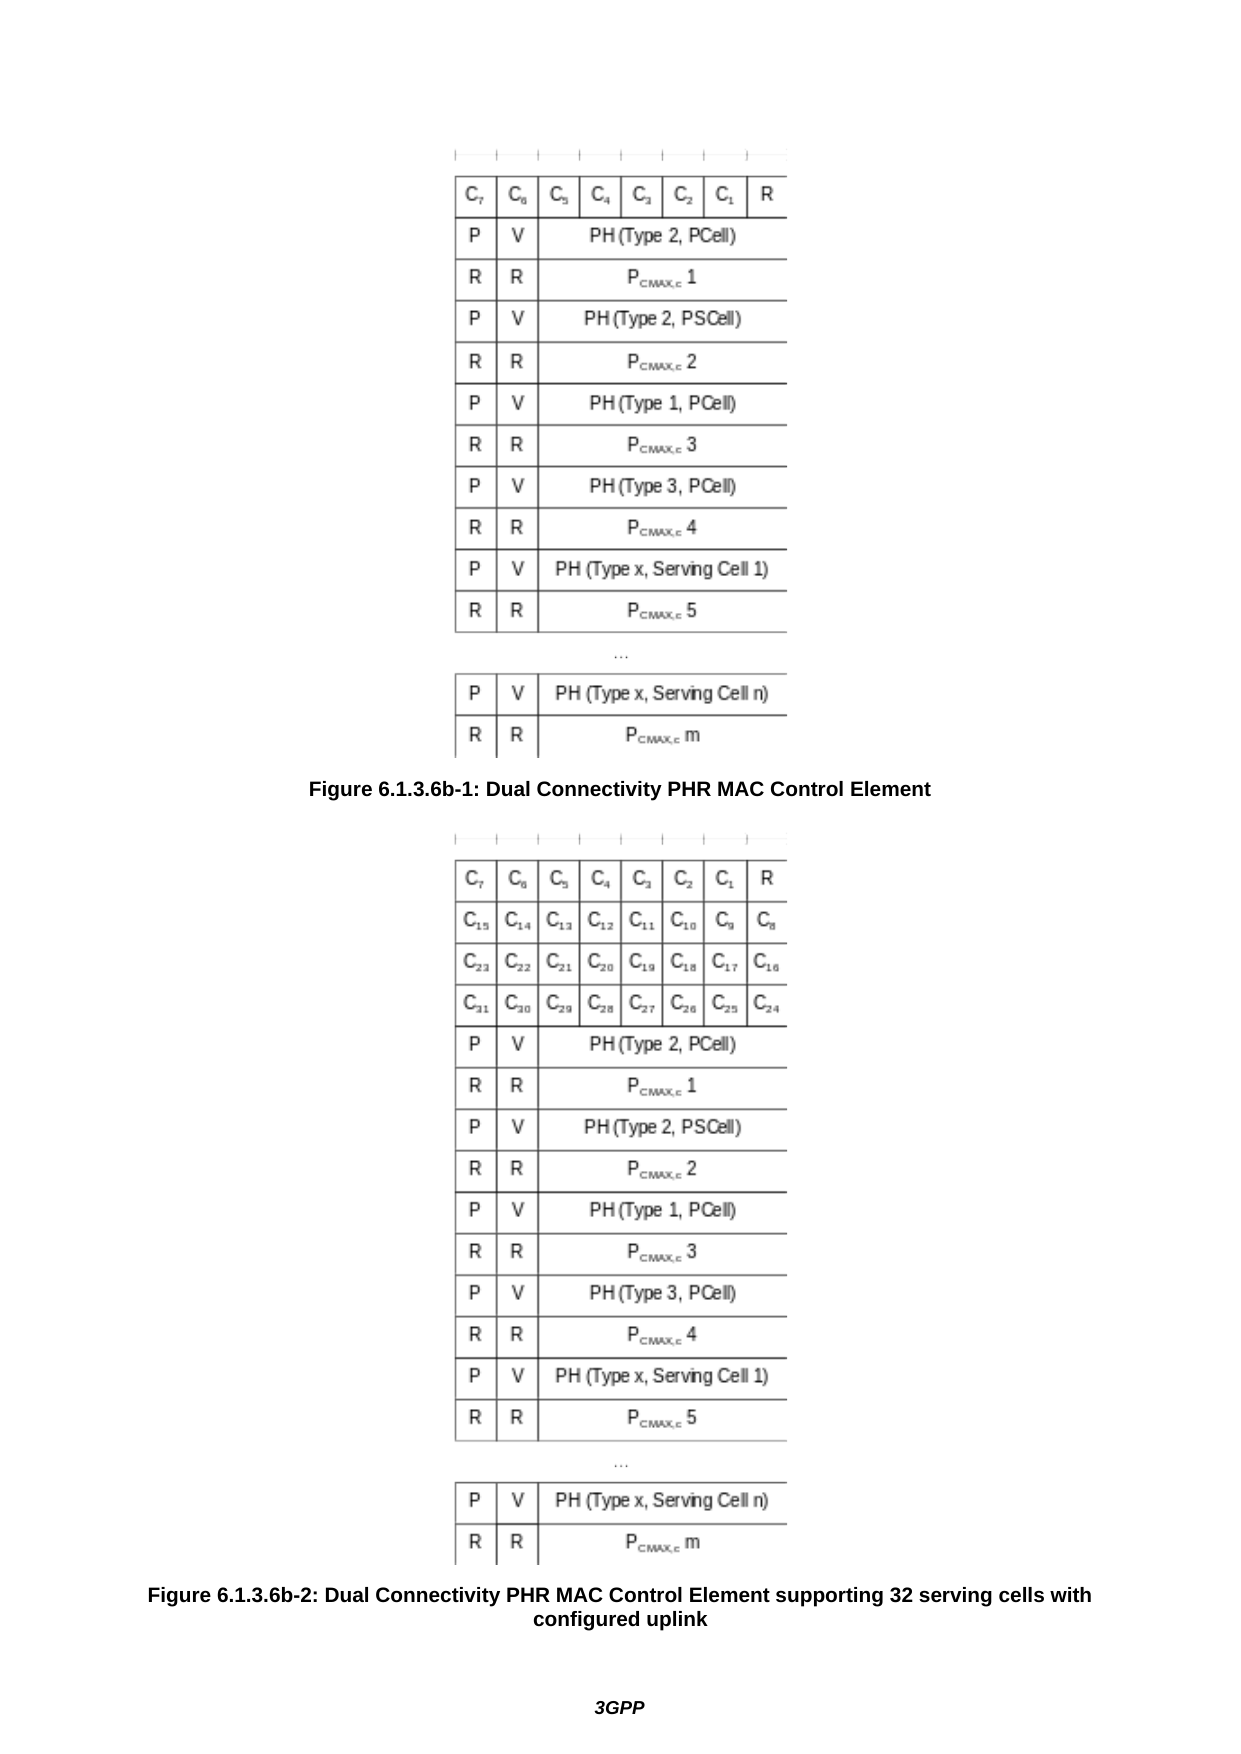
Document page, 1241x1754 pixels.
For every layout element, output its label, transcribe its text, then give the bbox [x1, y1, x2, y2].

text Figure 6.1.3.6b-1: Dual Connectivity PHR MAC Control Element [118, 777, 1122, 801]
text Figure 6.1.3.6b-2: Dual Connectivity PHR MAC Control Element supporting 32 serving cells with configured uplink [118, 1583, 1122, 1631]
